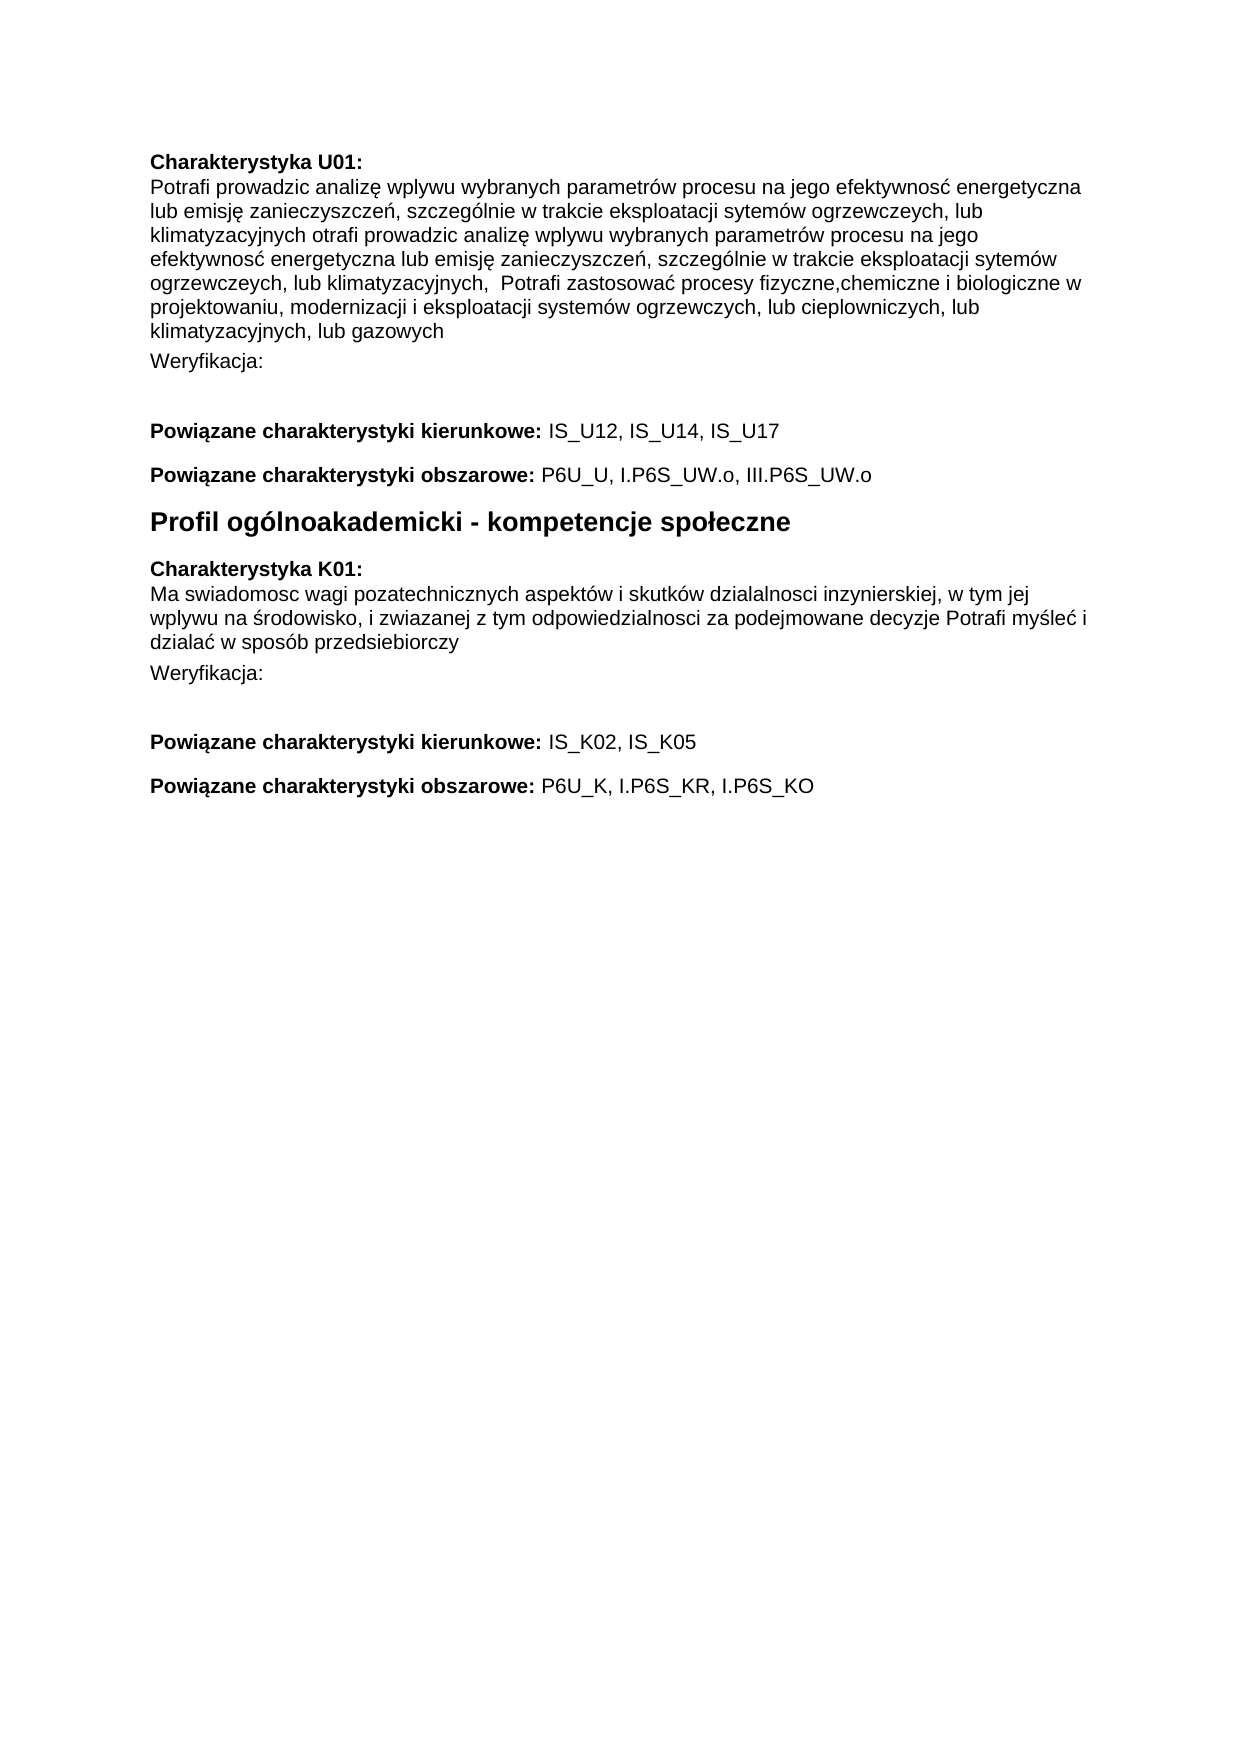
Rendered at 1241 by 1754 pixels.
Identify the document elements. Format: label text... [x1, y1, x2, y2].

text Powiązane charakterystyki kierunkowe: IS_U12, IS_U14, IS_U17 [150, 419, 1090, 443]
text Charakterystyka U01: [150, 150, 1090, 174]
text Powiązane charakterystyki kierunkowe: IS_K02, IS_K05 [150, 730, 1090, 754]
text Potrafi prowadzic analizę wplywu wybranych parametrów procesu na jego efektywnosć energetyczna lub emisję zanieczyszczeń, szczególnie w trakcie eksploatacji sytemów ogrzewczeych, lub klimatyzacyjnych otrafi prowadzic analizę wplywu wybranych parametrów procesu na jego efektywnosć energetyczna lub emisję zanieczyszczeń, szczególnie w trakcie eksploatacji sytemów ogrzewczeych, lub klimatyzacyjnych, Potrafi zastosować procesy fizyczne,chemiczne i biologiczne w projektowaniu, modernizacji i eksploatacji systemów ogrzewczych, lub cieplowniczych, lub klimatyzacyjnych, lub gazowych [150, 175, 1090, 343]
subtitle Profil ogólnoakademicki - kompetencje społeczne [150, 506, 1090, 537]
text Weryfikacja: [150, 660, 1090, 684]
text Ma swiadomosc wagi pozatechnicznych aspektów i skutków dzialalnosci inzynierskiej, w tym jej wplywu na środowisko, i zwiazanej z tym odpowiedzialnosci za podejmowane decyzje Potrafi myśleć i dzialać w sposób przedsiebiorczy [150, 582, 1090, 654]
text Powiązane charakterystyki obszarowe: P6U_U, I.P6S_UW.o, III.P6S_UW.o [150, 462, 1090, 486]
text Charakterystyka K01: [150, 557, 1090, 581]
text Weryfikacja: [150, 349, 1090, 373]
text Powiązane charakterystyki obszarowe: P6U_K, I.P6S_KR, I.P6S_KO [150, 774, 1090, 798]
